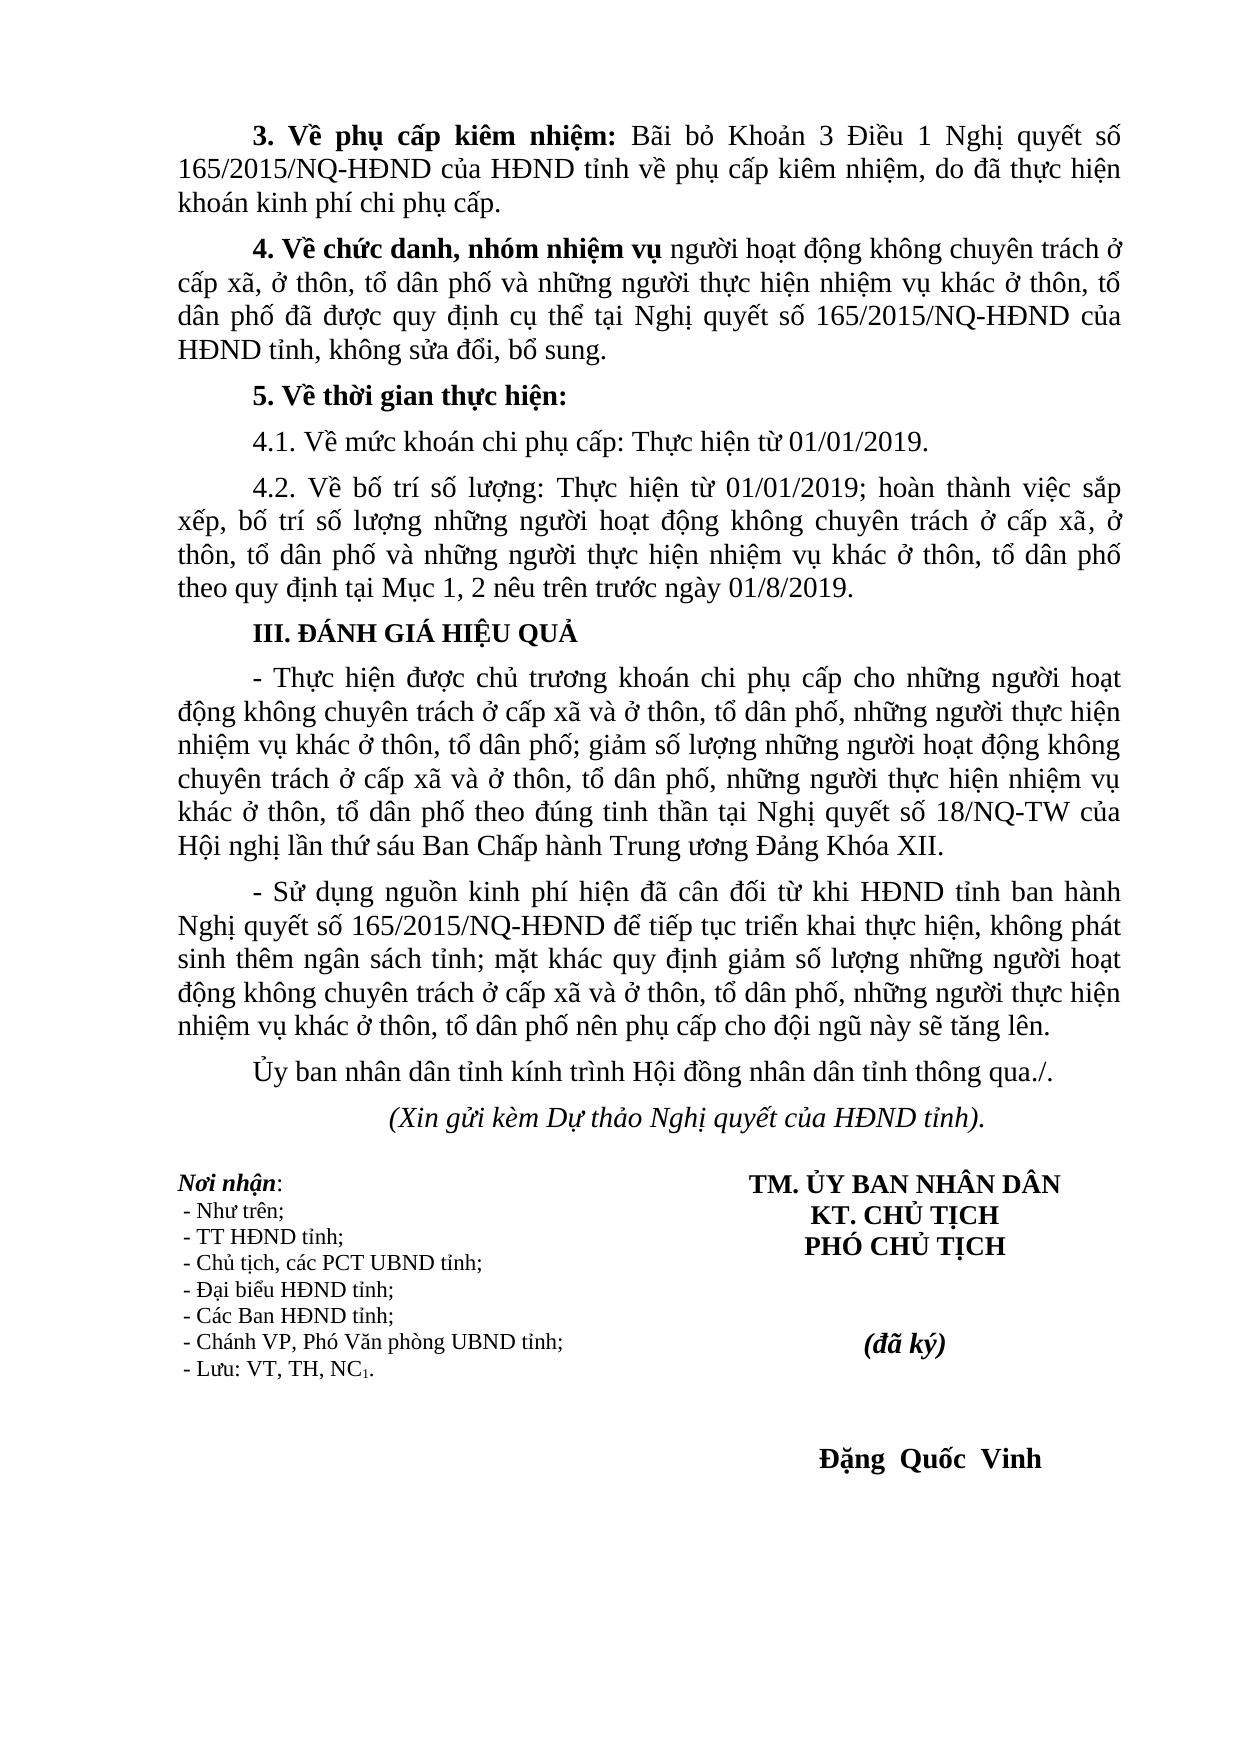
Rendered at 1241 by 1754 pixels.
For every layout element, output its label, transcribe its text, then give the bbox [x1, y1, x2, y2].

text 4.2. Về bố trí số lượng: Thực hiện từ 01/01/2019; hoàn thành việc sắp xếp, bố trí số lượng những người hoạt động không chuyên trách ở cấp xã, ở thôn, tổ dân phố và những người thực hiện nhiệm vụ khác ở thôn, tổ dân phố theo quy định tại Mục 1, 2 nêu trên trước ngày 01/8/2019. [177, 470, 1122, 604]
text III. ĐÁNH GIÁ HIỆU QUẢ [177, 617, 1122, 648]
text 5. Về thời gian thực hiện: [177, 378, 1122, 411]
table_header TM. ỦY BAN NHÂN DÂN KT. CHỦ TỊCH PHÓ CHỦ TỊCH (đã ký) Đặng Quốc Vinh [659, 1166, 1151, 1474]
text Ủy ban nhân dân tỉnh kính trình Hội đồng nhân dân tỉnh thông qua./. [177, 1054, 1122, 1088]
text - Sử dụng nguồn kinh phí hiện đã cân đối từ khi HĐND tỉnh ban hành Nghị quyết số 165/2015/NQ-HĐND để tiếp tục triển khai thực hiện, không phát sinh thêm ngân sách tỉnh; mặt khác quy định giảm số lượng những người hoạt động không chuyên trách ở cấp xã và ở thôn, tổ dân phố, những người thực hiện nhiệm vụ khác ở thôn, tổ dân phố nên phụ cấp cho đội ngũ này sẽ tăng lên. [177, 874, 1122, 1042]
text - Thực hiện được chủ trương khoán chi phụ cấp cho những người hoạt động không chuyên trách ở cấp xã và ở thôn, tổ dân phố, những người thực hiện nhiệm vụ khác ở thôn, tổ dân phố; giảm số lượng những người hoạt động không chuyên trách ở cấp xã và ở thôn, tổ dân phố, những người thực hiện nhiệm vụ khác ở thôn, tổ dân phố theo đúng tinh thần tại Nghị quyết số 18/NQ-TW của Hội nghị lần thứ sáu Ban Chấp hành Trung ương Đảng Khóa XII. [177, 660, 1122, 862]
text 4. Về chức danh, nhóm nhiệm vụ người hoạt động không chuyên trách ở cấp xã, ở thôn, tổ dân phố và những người thực hiện nhiệm vụ khác ở thôn, tổ dân phố đã được quy định cụ thể tại Nghị quyết số 165/2015/NQ-HĐND của HĐND tỉnh, không sửa đổi, bổ sung. [177, 231, 1122, 365]
text 4.1. Về mức khoán chi phụ cấp: Thực hiện từ 01/01/2019. [177, 424, 1122, 457]
text (Xin gửi kèm Dự thảo Nghị quyết của HĐND tỉnh). [177, 1100, 1122, 1134]
table_header Nơi nhận: - Như trên; - TT HĐND tỉnh; - Chủ tịch, các PCT UBND tỉnh; - Đại biểu HĐND tỉnh; - Các Ban HĐND tỉnh; - Chánh VP, Phó Văn phòng UBND tỉnh; - Lưu: VT, TH, NC1. [166, 1166, 658, 1474]
text 3. Về phụ cấp kiêm nhiệm: Bãi bỏ Khoản 3 Điều 1 Nghị quyết số 165/2015/NQ-HĐND của HĐND tỉnh về phụ cấp kiêm nhiệm, do đã thực hiện khoán kinh phí chi phụ cấp. [177, 118, 1122, 219]
